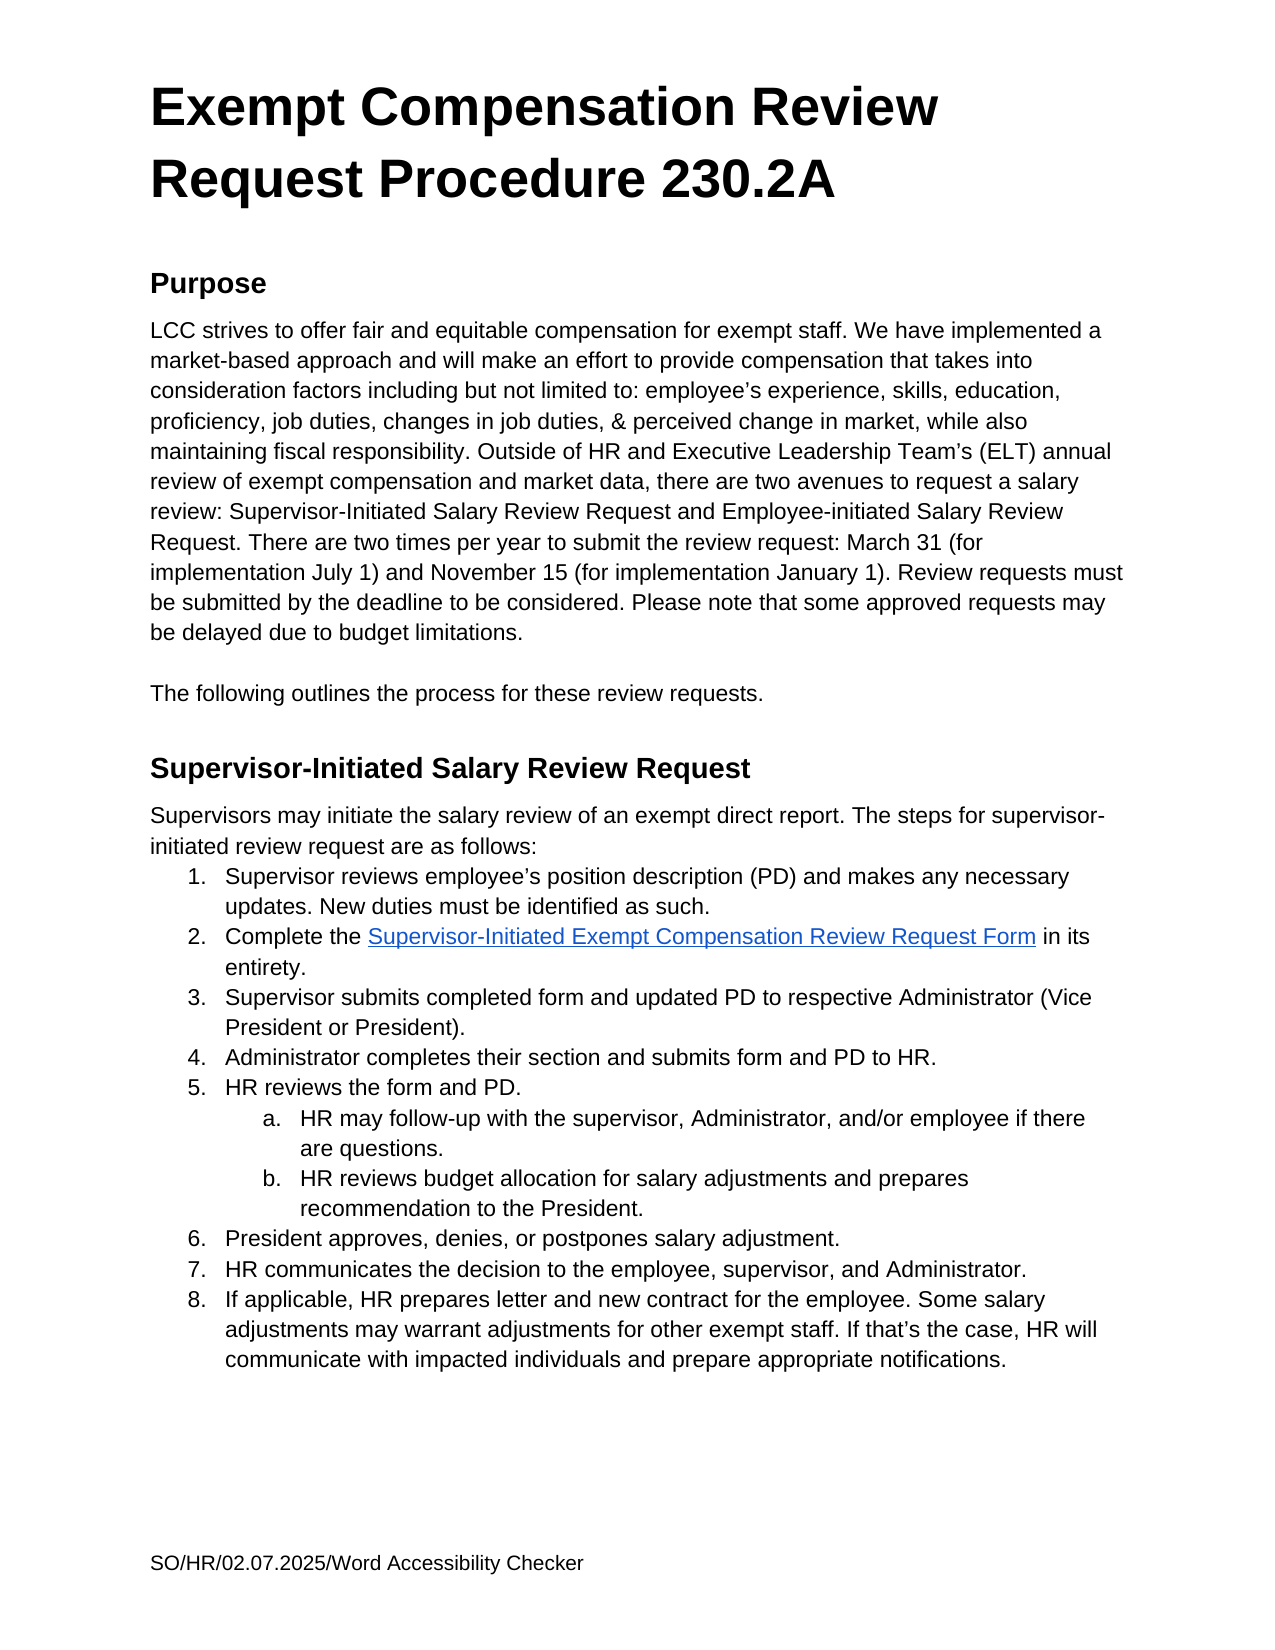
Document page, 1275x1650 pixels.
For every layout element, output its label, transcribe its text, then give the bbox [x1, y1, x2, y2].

list Administrator completes their section and submits form and PD to HR. [187, 1044, 1125, 1071]
text Supervisors may initiate the salary review of an exempt direct report. The steps for supervisor-initiated review request are as follows: [150, 802, 1125, 859]
list HR communicates the decision to the employee, supervisor, and Administrator. [187, 1256, 1125, 1282]
list HR may follow-up with the supervisor, Administrator, and/or employee if there are questions. [262, 1104, 1125, 1161]
list Supervisor reviews employee’s position description (PD) and makes any necessary updates. New duties must be identified as such. [187, 863, 1125, 919]
subtitle Purpose [150, 266, 1125, 299]
subtitle Supervisor-Initiated Salary Review Request [150, 751, 1125, 785]
list President approves, denies, or postpones salary adjustment. [187, 1225, 1125, 1252]
list If applicable, HR prepares letter and new contract for the employee. Some salary adjustments may warrant adjustments for other exempt staff. If that’s the case, HR will communicate with impacted individuals and prepare appropriate notifications. [187, 1286, 1125, 1373]
text LCC strives to offer fair and equitable compensation for exempt staff. We have implemented a market-based approach and will make an effort to provide compensation that takes into consideration factors including but not limited to: employee’s experience, skills, education, proficiency, job duties, changes in job duties, & perceived change in market, while also maintaining fiscal responsibility. Outside of HR and Executive Leadership Team’s (ELT) annual review of exempt compensation and market data, there are two avenues to request a salary review: Supervisor-Initiated Salary Review Request and Employee-initiated Salary Review Request. There are two times per year to submit the review request: March 31 (for implementation July 1) and November 15 (for implementation January 1). Review requests must be submitted by the deadline to be considered. Please note that some approved requests may be delayed due to budget limitations. [150, 317, 1125, 646]
list HR reviews the form and PD. [187, 1074, 1125, 1101]
text The following outlines the process for these review requests. [150, 679, 1125, 706]
list Complete the Supervisor-Initiated Exempt Compensation Review Request Form in its entirety. [187, 923, 1125, 980]
list Supervisor submits completed form and updated PD to respective Administrator (Vice President or President). [187, 984, 1125, 1040]
list HR reviews budget allocation for salary adjustments and prepares recommendation to the President. [262, 1165, 1125, 1222]
